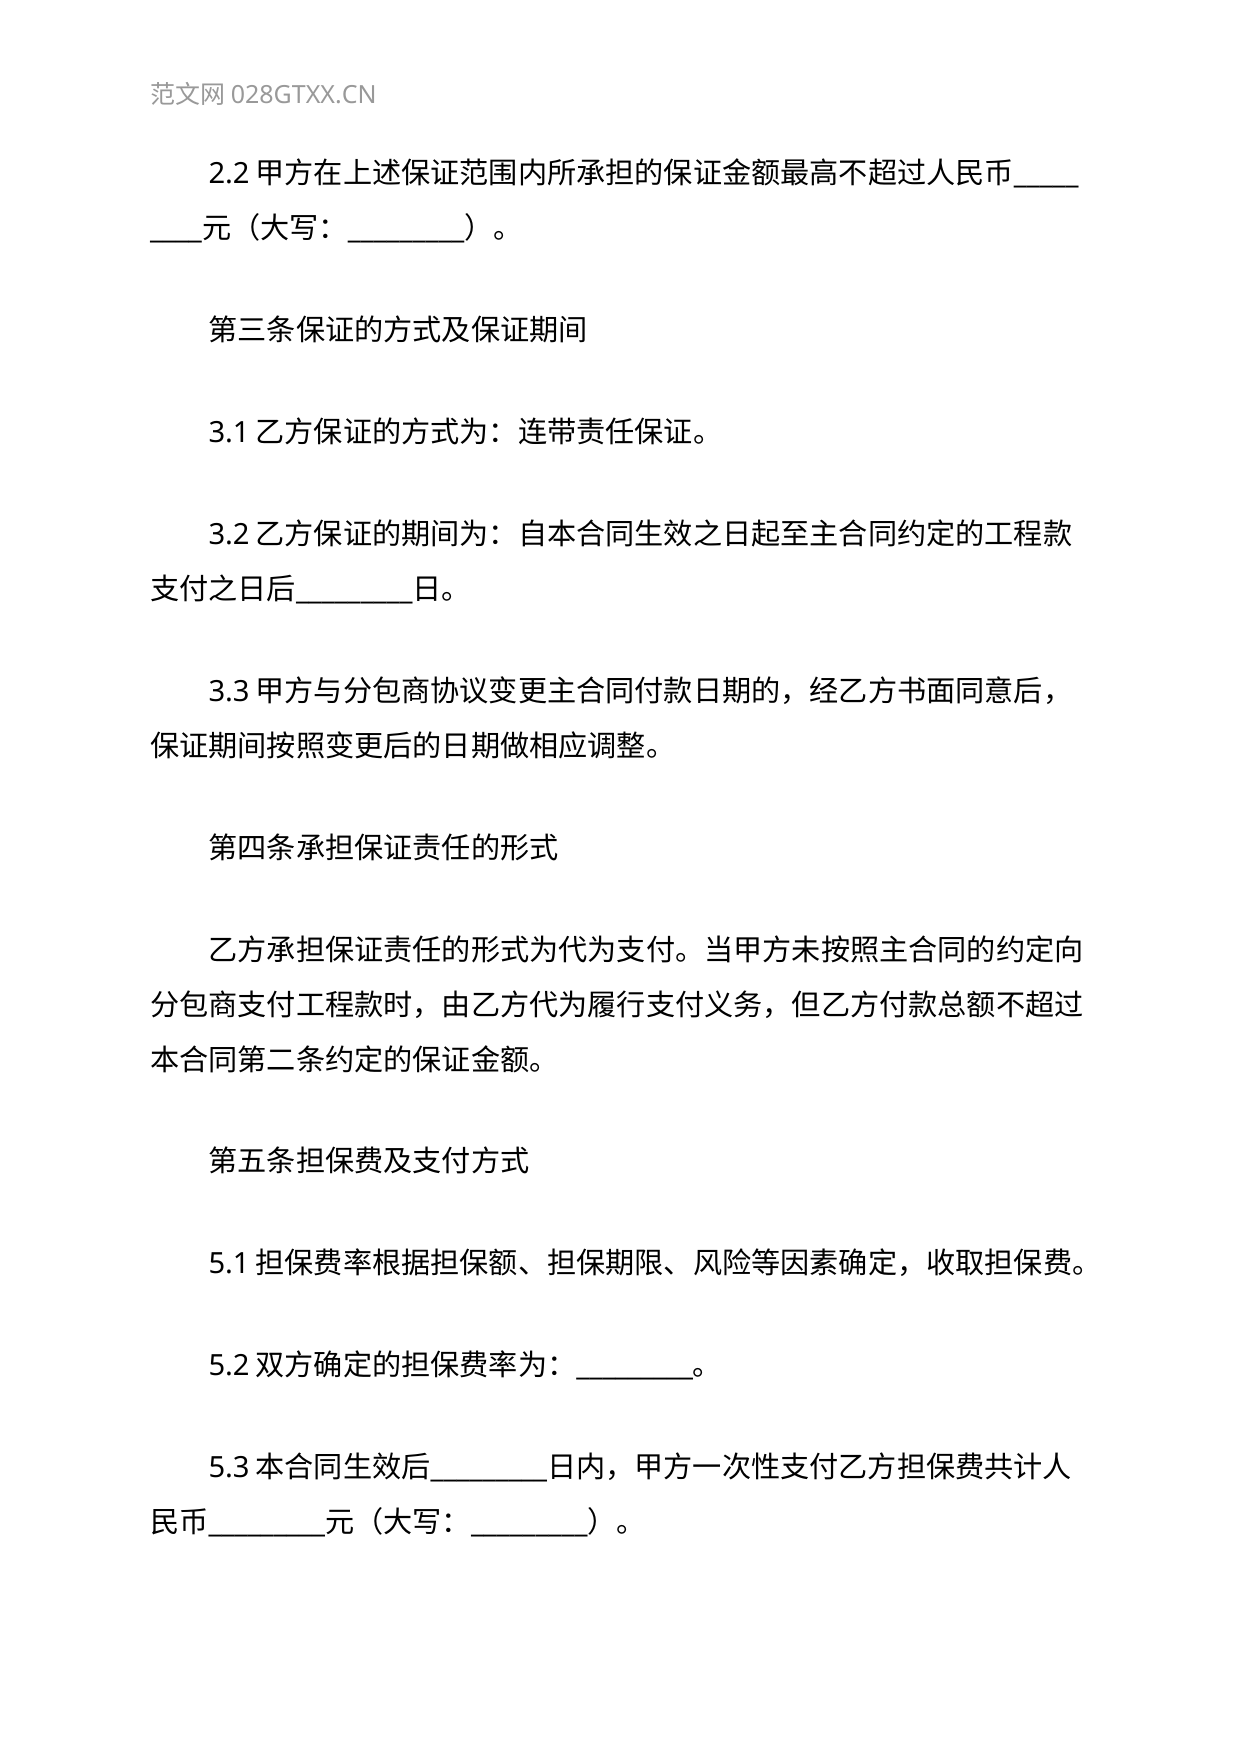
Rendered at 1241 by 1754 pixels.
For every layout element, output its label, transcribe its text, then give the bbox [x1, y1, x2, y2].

text 5.2双方确定的担保费率为：_________。 [150, 1342, 1090, 1384]
text 3.2乙方保证的期间为：自本合同生效之日起至主合同约定的工程款支付之日后_________日。 [150, 511, 1090, 608]
text 5.3本合同生效后_________日内，甲方一次性支付乙方担保费共计人民币_________元（大写：_________）。 [150, 1443, 1090, 1541]
text 2.2甲方在上述保证范围内所承担的保证金额最高不超过人民币_________元（大写：_________）。 [150, 150, 1090, 247]
text 第三条保证的方式及保证期间 [150, 307, 1090, 349]
text 3.1乙方保证的方式为：连带责任保证。 [150, 409, 1090, 451]
text 乙方承担保证责任的形式为代为支付。当甲方未按照主合同的约定向分包商支付工程款时，由乙方代为履行支付义务，但乙方付款总额不超过本合同第二条约定的保证金额。 [150, 926, 1090, 1078]
text 第五条担保费及支付方式 [150, 1138, 1090, 1180]
text 5.1担保费率根据担保额、担保期限、风险等因素确定，收取担保费。 [150, 1239, 1090, 1282]
text 第四条承担保证责任的形式 [150, 824, 1090, 867]
text 3.3甲方与分包商协议变更主合同付款日期的，经乙方书面同意后，保证期间按照变更后的日期做相应调整。 [150, 668, 1090, 765]
